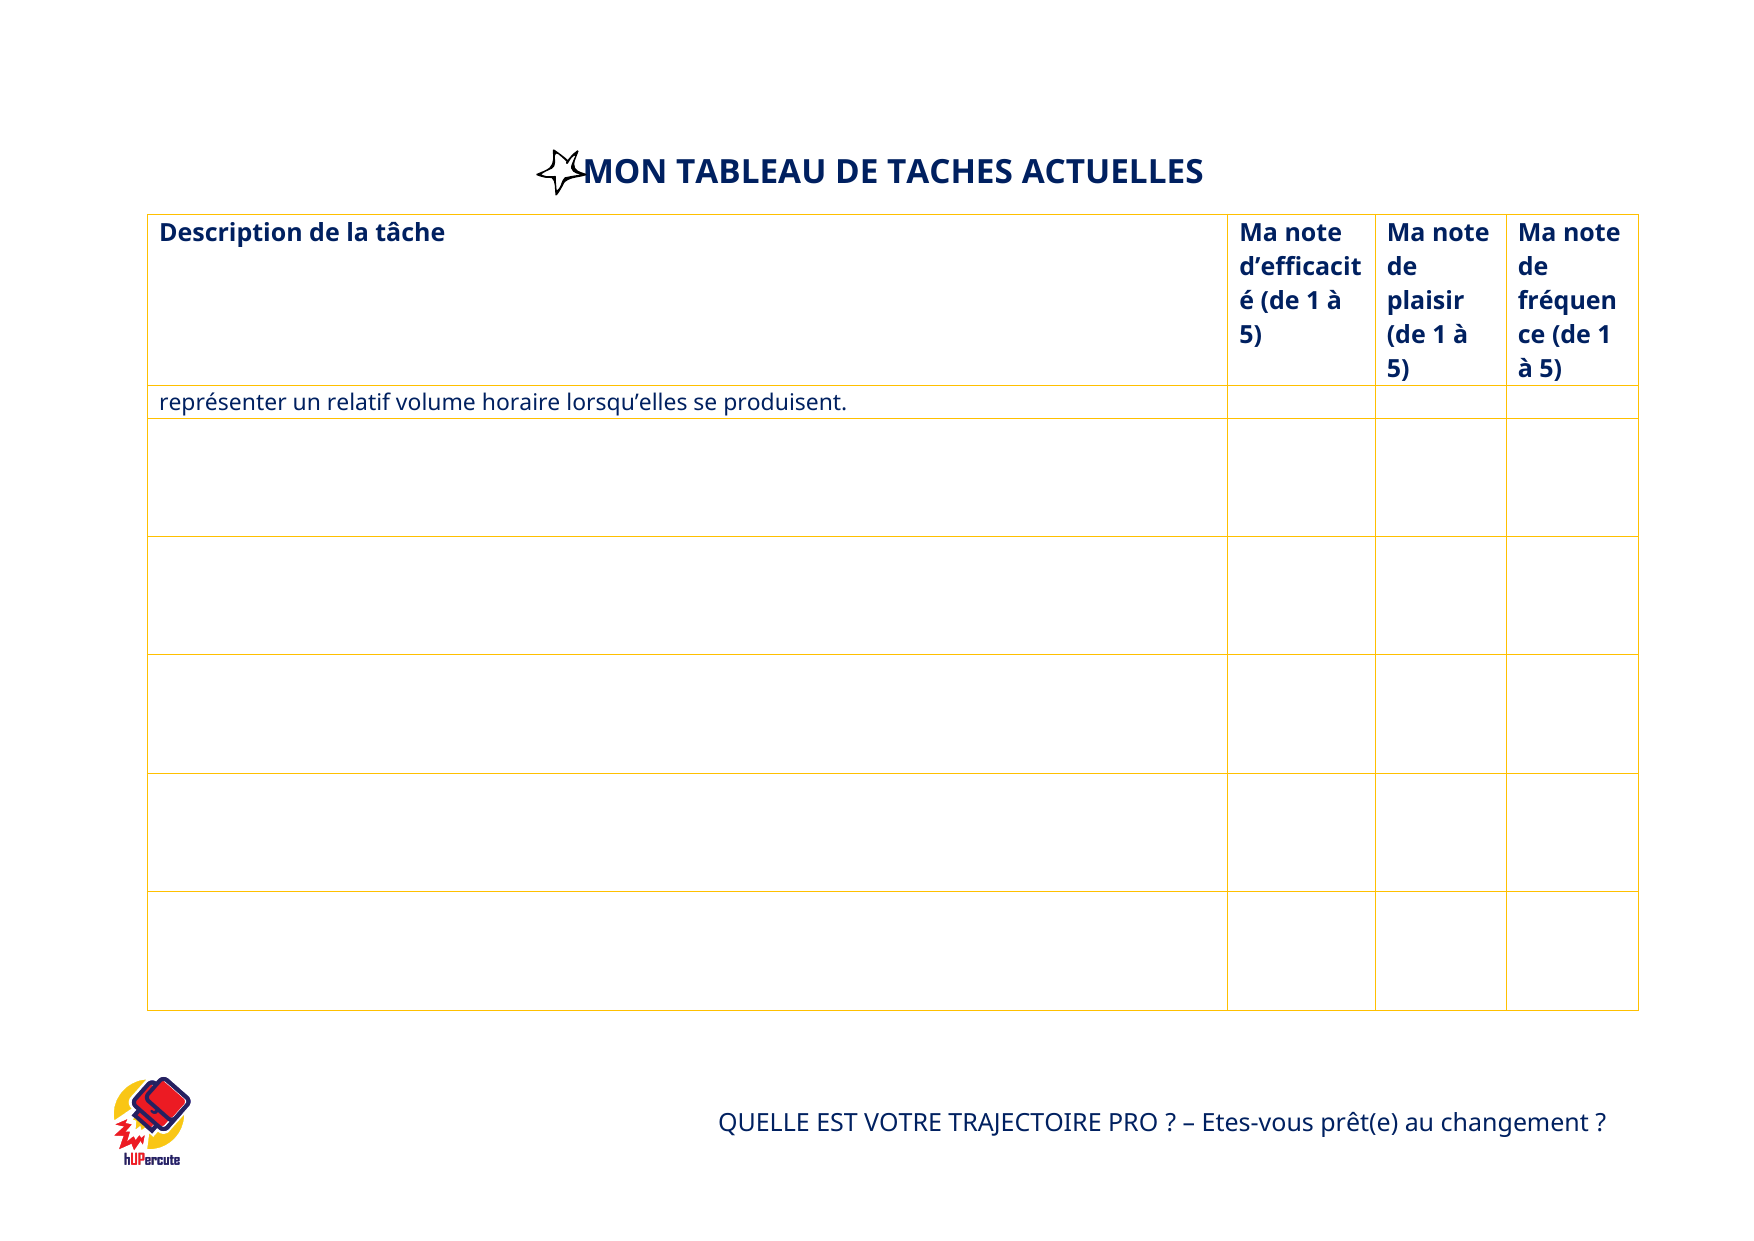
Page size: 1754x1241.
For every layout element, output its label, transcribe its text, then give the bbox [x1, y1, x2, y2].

table_cell [1507, 386, 1638, 417]
table_cell [1228, 655, 1375, 773]
table_header MON TABLEAU DE TACHES ACTUELLES [148, 148, 1638, 214]
table_cell [148, 774, 1227, 891]
table_cell Ma note de plaisir (de 1 à 5) [1376, 215, 1506, 385]
table_cell [1376, 537, 1506, 654]
table_cell Ma note de fréquence (de 1 à 5) [1507, 215, 1638, 385]
table_cell [1376, 774, 1506, 891]
table_cell [1376, 892, 1506, 1009]
table_cell [1376, 386, 1506, 417]
table_cell [1228, 386, 1375, 417]
table_cell [148, 892, 1227, 1009]
table_cell [1228, 419, 1375, 536]
table_cell Ma note d’efficacité (de 1 à 5) [1228, 215, 1375, 385]
table_cell [148, 419, 1227, 536]
table_cell [1228, 892, 1375, 1009]
table_cell [148, 655, 1227, 773]
table_cell [1376, 419, 1506, 536]
table_cell [1228, 537, 1375, 654]
table_cell [1507, 774, 1638, 891]
table_cell [1507, 892, 1638, 1009]
table_cell [1507, 655, 1638, 773]
table_cell Description de la tâche [148, 215, 1227, 385]
table_cell [148, 537, 1227, 654]
table_cell [1376, 655, 1506, 773]
picture [102, 1064, 202, 1176]
table_cell [1507, 537, 1638, 654]
table_cell [1228, 774, 1375, 891]
table_cell [1507, 419, 1638, 536]
